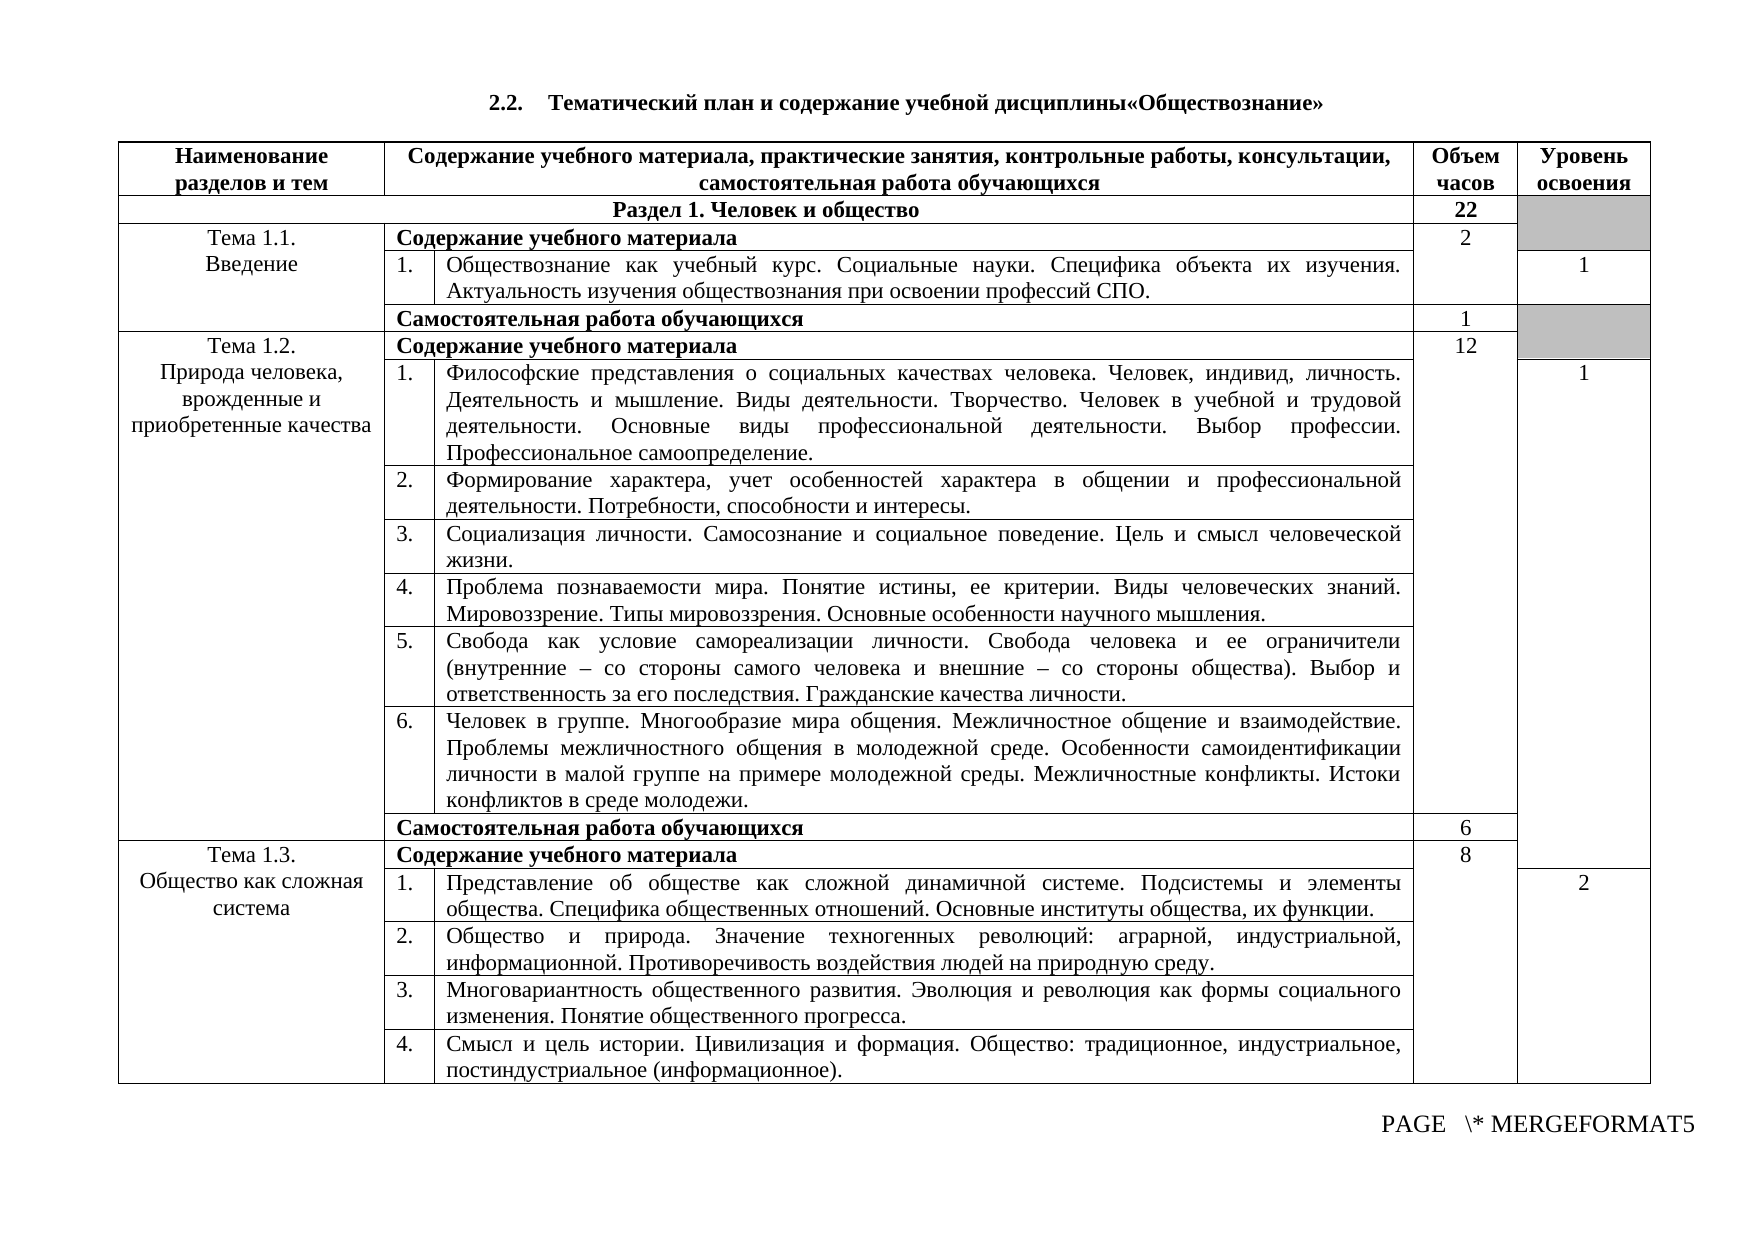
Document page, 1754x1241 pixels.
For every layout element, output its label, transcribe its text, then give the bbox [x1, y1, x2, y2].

table_cell [1518, 305, 1650, 358]
table_cell 3. [385, 976, 434, 1029]
table_cell 8 [1414, 841, 1517, 1082]
table_cell Смысл и цель истории. Цивилизация и формация. Общество: традиционное, индустриальное, постиндустриальное (информационное). [435, 1030, 1413, 1082]
table_cell 4. [385, 1030, 434, 1082]
table_cell Раздел 1. Человек и общество [119, 196, 1413, 222]
table_cell Тема 1.1. Введение [119, 224, 384, 331]
table_cell 1 [1518, 360, 1650, 867]
table_cell 2. [385, 922, 434, 975]
table_cell Формирование характера, учет особенностей характера в общении и профессиональной деятельности. Потребности, способности и интересы. [435, 466, 1413, 519]
table_header Содержание учебного материала, практические занятия, контрольные работы, консультации, самостоятельная работа обучающихся [385, 143, 1413, 195]
table_cell 4. [385, 574, 434, 626]
table_cell Многовариантность общественного развития. Эволюция и революция как формы социального изменения. Понятие общественного прогресса. [435, 976, 1413, 1029]
table_cell 2. [385, 466, 434, 519]
table_cell 6 [1414, 814, 1517, 840]
table_header Наименование разделов и тем [119, 143, 384, 195]
table_header Уровень освоения [1518, 143, 1650, 195]
table_cell 5. [385, 627, 434, 706]
table_cell 12 [1414, 332, 1517, 813]
table_cell 1. [385, 360, 434, 465]
table_cell Философские представления о социальных качествах человека. Человек, индивид, личность. Деятельность и мышление. Виды деятельности. Творчество. Человек в учебной и трудовой деятельности. Основные виды профессиональной деятельности. Выбор профессии. Профессиональное самоопределение. [435, 360, 1413, 465]
table_cell Проблема познаваемости мира. Понятие истины, ее критерии. Виды человеческих знаний. Мировоззрение. Типы мировоззрения. Основные особенности научного мышления. [435, 574, 1413, 626]
table_cell Человек в группе. Многообразие мира общения. Межличностное общение и взаимодействие. Проблемы межличностного общения в молодежной среде. Особенности самоидентификации личности в малой группе на примере молодежной среды. Межличностные конфликты. Истоки конфликтов в среде молодежи. [435, 707, 1413, 813]
table_cell Содержание учебного материала [385, 841, 1413, 867]
table_cell Социализация личности. Самосознание и социальное поведение. Цель и смысл человеческой жизни. [435, 520, 1413, 572]
table_cell 1 [1518, 251, 1650, 304]
table_cell Самостоятельная работа обучающихся [385, 814, 1413, 840]
table_cell Содержание учебного материала [385, 332, 1413, 358]
table_cell Общество и природа. Значение техногенных революций: аграрной, индустриальной, информационной. Противоречивость воздействия людей на природную среду. [435, 922, 1413, 975]
table_cell Самостоятельная работа обучающихся [385, 305, 1413, 331]
table_cell Тема 1.3. Общество как сложная система [119, 841, 384, 1082]
table_cell 3. [385, 520, 434, 572]
table_cell 1. [385, 869, 434, 921]
table_header Объем часов [1414, 143, 1517, 195]
table_cell Представление об обществе как сложной динамичной системе. Подсистемы и элементы общества. Специфика общественных отношений. Основные институты общества, их функции. [435, 869, 1413, 921]
table_cell Обществознание как учебный курс. Социальные науки. Специфика объекта их изучения. Актуальность изучения обществознания при освоении профессий СПО. [435, 251, 1413, 304]
table_cell [1518, 196, 1650, 250]
table_cell 1 [1414, 305, 1517, 331]
table_cell 6. [385, 707, 434, 813]
table_cell 2 [1518, 869, 1650, 1082]
table_cell 2 [1414, 224, 1517, 304]
table_cell Содержание учебного материала [385, 224, 1413, 250]
table_cell 1. [385, 251, 434, 304]
table_cell Свобода как условие самореализации личности. Свобода человека и ее ограничители (внутренние – со стороны самого человека и внешние – со стороны общества). Выбор и ответственность за его последствия. Гражданские качества личности. [435, 627, 1413, 706]
table_cell 22 [1414, 196, 1517, 222]
text 2.2. Тематический план и содержание учебной дисциплины«Обществознание» [118, 89, 1695, 115]
table_cell Тема 1.2. Природа человека, врожденные и приобретенные качества [119, 332, 384, 840]
